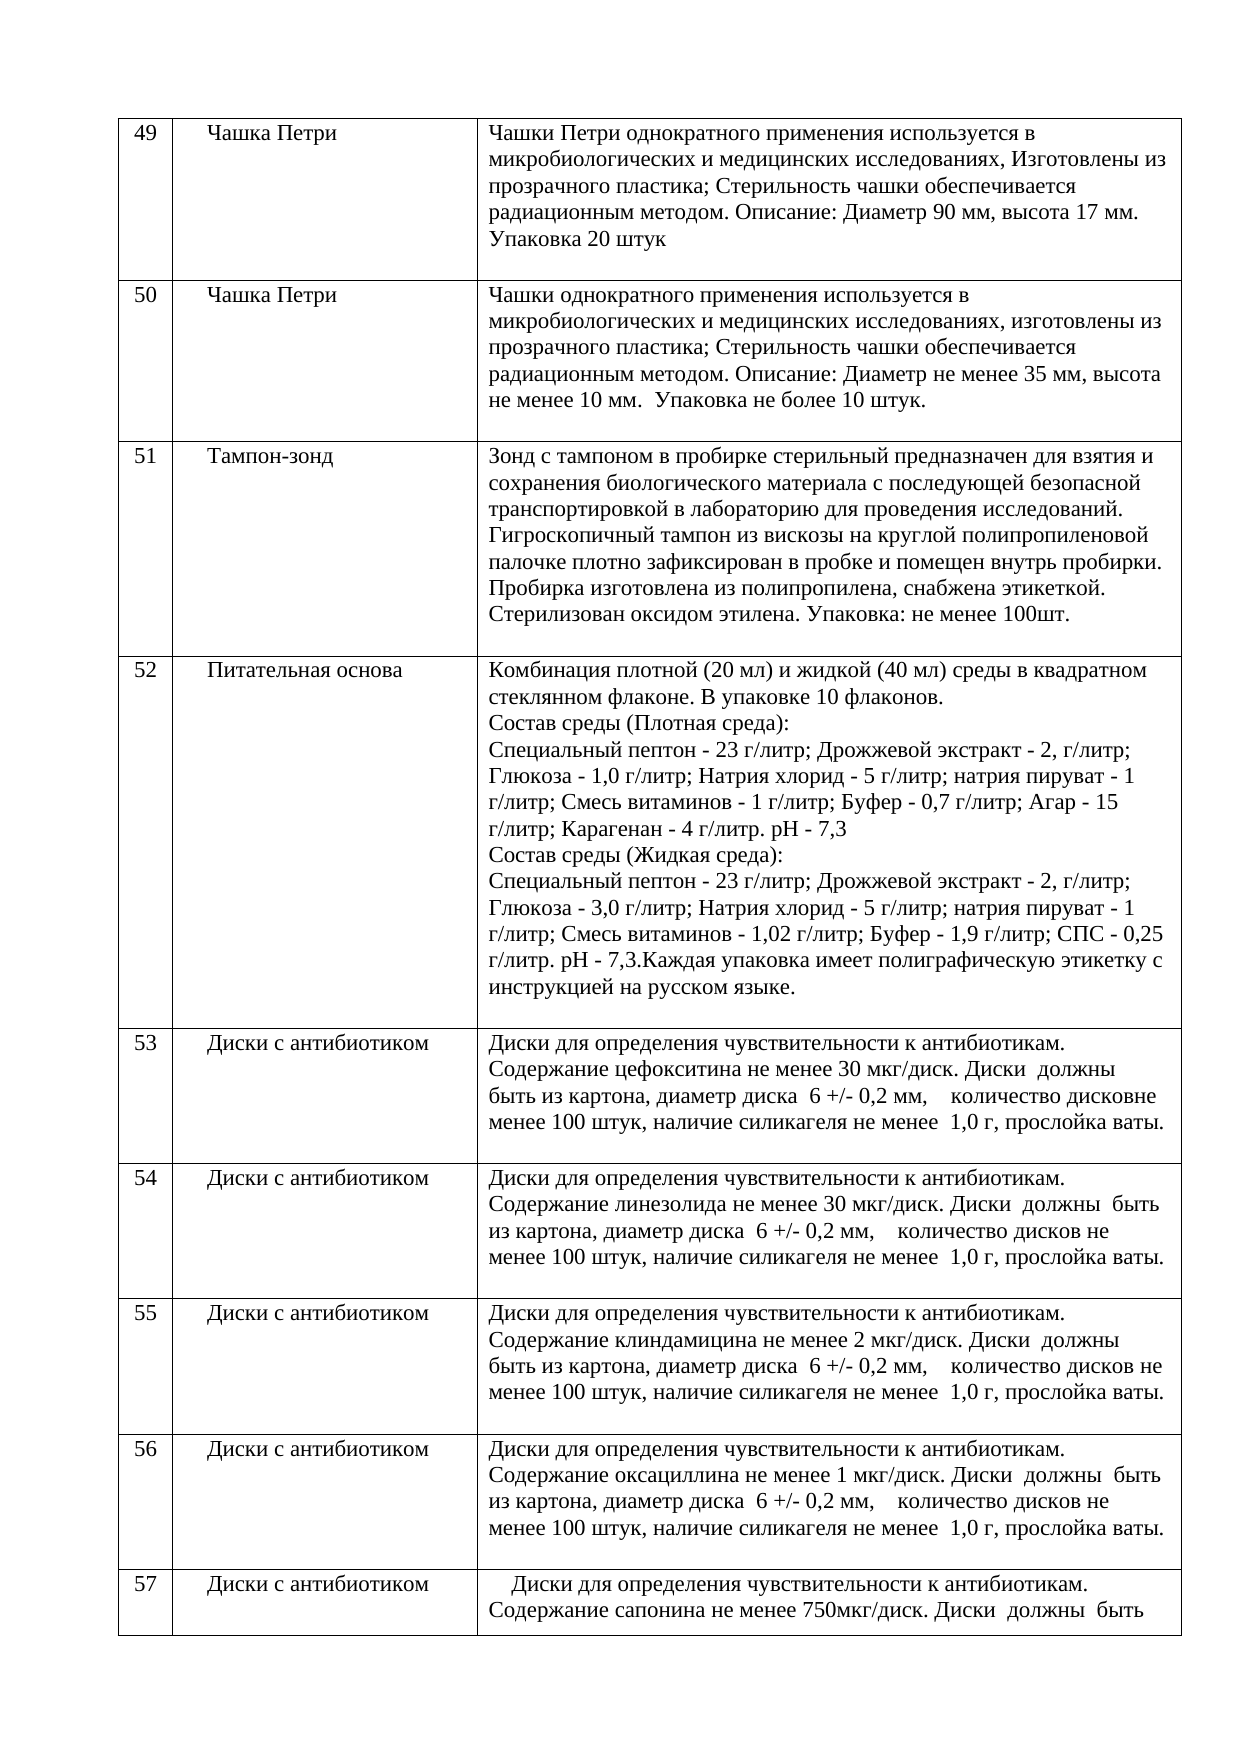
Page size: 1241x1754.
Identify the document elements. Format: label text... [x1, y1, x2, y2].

table_cell Диски с антибиотиком [173, 1029, 477, 1163]
table_cell 55 [119, 1299, 172, 1433]
table_cell 56 [119, 1435, 172, 1569]
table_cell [173, 1570, 477, 1635]
table_cell Чашка Петри [173, 281, 477, 441]
table_cell 53 [119, 1029, 172, 1163]
table_cell Диски для определения чувствительности к антибиотикам. Содержание цефокситина не менее 30 мкг/диск. Диски должны быть из картона, диаметр диска 6 +/- 0,2 мм, количество дисковне менее 100 штук, наличие силикагеля не менее 1,0 г, прослойка ваты. [478, 1029, 1181, 1163]
table_cell Комбинация плотной (20 мл) и жидкой (40 мл) среды в квадратном стеклянном флаконе. В упаковке 10 флаконов. Состав среды (Плотная среда): Специальный пептон - 23 г/литр; Дрожжевой экстракт - 2, г/литр; Глюкоза - 1,0 г/литр; Натрия хлорид - 5 г/литр; натрия пируват - 1 г/литр; Смесь витаминов - 1 г/литр; Буфер - 0,7 г/литр; Агар - 15 г/литр; Карагенан - 4 г/литр. pH - 7,3 Состав среды (Жидкая среда): Специальный пептон - 23 г/литр; Дрожжевой экстракт - 2, г/литр; Глюкоза - 3,0 г/литр; Натрия хлорид - 5 г/литр; натрия пируват - 1 г/литр; Смесь витаминов - 1,02 г/литр; Буфер - 1,9 г/литр; СПС - 0,25 г/литр. pH - 7,3.Каждая упаковка имеет полиграфическую этикетку с инструкцией на русском языке. [478, 657, 1181, 1028]
table_cell 57 [119, 1570, 172, 1635]
table_cell 54 [119, 1164, 172, 1298]
table_cell Зонд с тампоном в пробирке стерильный предназначен для взятия и сохранения биологического материала с последующей безопасной транспортировкой в лабораторию для проведения исследований. Гигроскопичный тампон из вискозы на круглой полипропиленовой палочке плотно зафиксирован в пробке и помещен внутрь пробирки. Пробирка изготовлена из полипропилена, снабжена этикеткой. Стерилизован оксидом этилена. Упаковка: не менее 100шт. [478, 442, 1181, 656]
table_cell Питательная основа [173, 657, 477, 1028]
table_cell Чашки Петри однократного применения используется в микробиологических и медицинских исследованиях, Изготовлены из прозрачного пластика; Стерильность чашки обеспечивается радиационным методом. Описание: Диаметр 90 мм, высота 17 мм. Упаковка 20 штук [478, 119, 1181, 280]
table_cell Чашки однократного применения используется в микробиологических и медицинских исследованиях, изготовлены из прозрачного пластика; Стерильность чашки обеспечивается радиационным методом. Описание: Диаметр не менее 35 мм, высота не менее 10 мм. Упаковка не более 10 штук. [478, 281, 1181, 441]
table_cell Диски для определения чувствительности к антибиотикам. Содержание линезолида не менее 30 мкг/диск. Диски должны быть из картона, диаметр диска 6 +/- 0,2 мм, количество дисков не менее 100 штук, наличие силикагеля не менее 1,0 г, прослойка ваты. [478, 1164, 1181, 1298]
table_cell 49 [119, 119, 172, 280]
table_cell 50 [119, 281, 172, 441]
table_cell Диски с антибиотиком [173, 1299, 477, 1433]
table_cell 52 [119, 657, 172, 1028]
table_cell Диски с антибиотиком [173, 1435, 477, 1569]
table_cell Диски для определения чувствительности к антибиотикам. Содержание оксациллина не менее 1 мкг/диск. Диски должны быть из картона, диаметр диска 6 +/- 0,2 мм, количество дисков не менее 100 штук, наличие силикагеля не менее 1,0 г, прослойка ваты. [478, 1435, 1181, 1569]
table_cell Чашка Петри [173, 119, 477, 280]
table_cell Диски для определения чувствительности к антибиотикам. Содержание клиндамицина не менее 2 мкг/диск. Диски должны быть из картона, диаметр диска 6 +/- 0,2 мм, количество дисков не менее 100 штук, наличие силикагеля не менее 1,0 г, прослойка ваты. [478, 1299, 1181, 1433]
table_cell Диски с антибиотиком [173, 1164, 477, 1298]
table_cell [478, 1570, 1181, 1635]
table_cell Тампон-зонд [173, 442, 477, 656]
table_cell 51 [119, 442, 172, 656]
